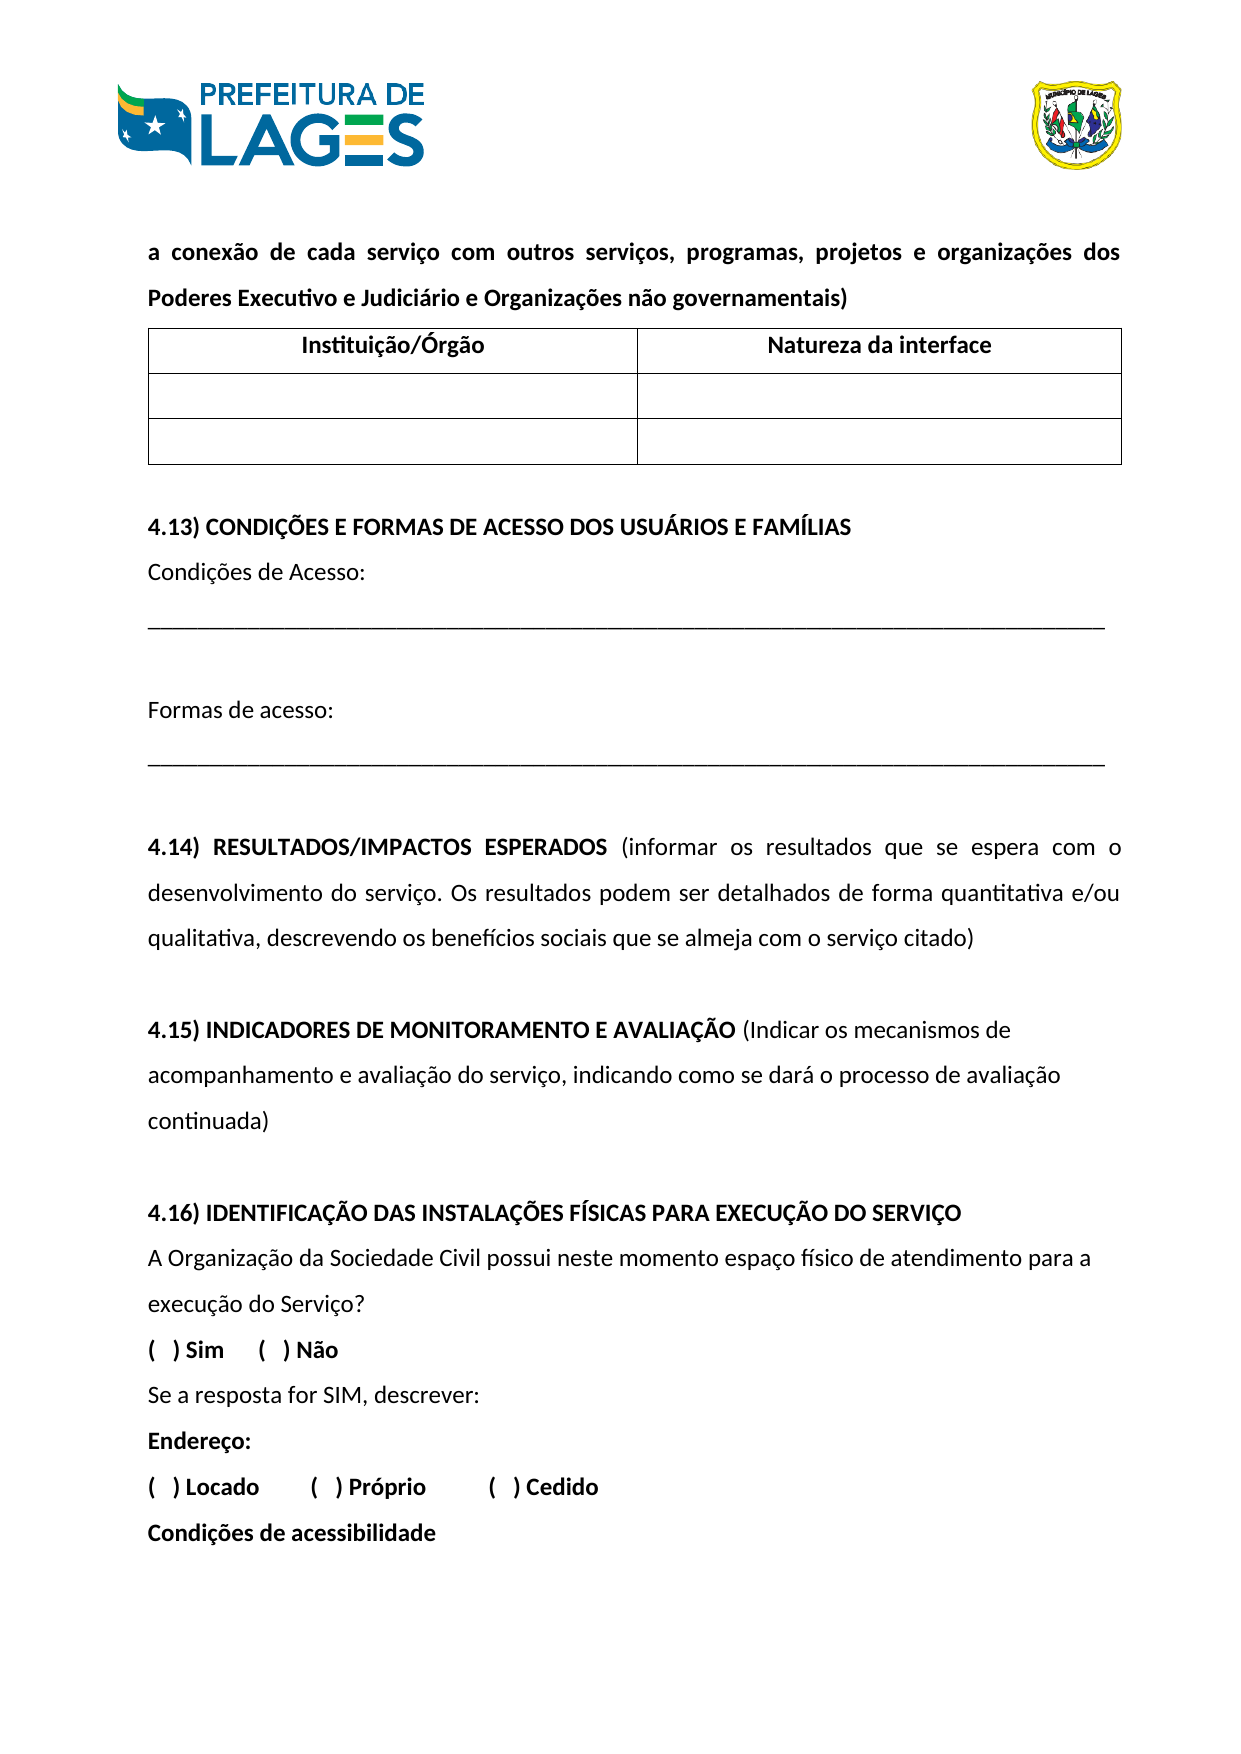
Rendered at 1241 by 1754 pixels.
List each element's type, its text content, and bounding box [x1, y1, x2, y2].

picture [413, 97, 424, 101]
picture [413, 88, 424, 92]
table_cell [638, 374, 1121, 418]
picture [243, 88, 253, 92]
picture [370, 83, 377, 100]
picture [261, 97, 271, 105]
text _____________________________________________________________________________ [148, 739, 1122, 770]
text Condições de Acesso: [118, 557, 1122, 587]
picture [261, 88, 271, 92]
text 4.14) RESULTADOS/IMPACTOS ESPERADOS (informar os resultados que se espera com o desenvolvimento do serviço. Os resultados podem ser detalhados de forma quantitativa e/ou qualitativa, descrevendo os benefícios sociais que se almeja com o serviço citado) [148, 831, 1122, 953]
picture [206, 95, 216, 105]
picture [310, 83, 321, 105]
text 4.15) INDICADORES DE MONITORAMENTO E AVALIAÇÃO (Indicar os mecanismos de acompanhamento e avaliação do serviço, indicando como se dará o processo de avaliação continuada) [148, 1014, 1122, 1136]
picture [343, 97, 349, 105]
table_header Instituição/Órgão [149, 329, 637, 372]
picture [296, 83, 305, 105]
text Formas de acesso: [148, 694, 1122, 724]
text ( ) Sim ( ) Não [148, 1334, 1122, 1364]
text _____________________________________________________________________________ [148, 602, 1122, 633]
picture [279, 88, 289, 92]
text 4.16) IDENTIFICAÇÃO DAS INSTALAÇÕES FÍSICAS PARA EXECUÇÃO DO SERVIÇO [148, 1197, 1122, 1227]
table_cell [638, 419, 1121, 464]
picture [243, 97, 253, 101]
picture [351, 83, 364, 105]
picture [392, 88, 402, 101]
table_cell [149, 419, 637, 464]
text Se a resposta for SIM, descrever: [148, 1380, 1122, 1410]
text ( ) Locado ( ) Próprio ( ) Cedido [148, 1471, 1122, 1502]
text Condições de acessibilidade [148, 1517, 1122, 1547]
text Endereço: [148, 1425, 1122, 1456]
picture [323, 83, 331, 101]
picture [224, 97, 230, 105]
table_cell [149, 374, 637, 418]
text 4.13) CONDIÇÕES E FORMAS DE ACESSO DOS USUÁRIOS E FAMÍLIAS [118, 511, 1122, 541]
picture [1031, 81, 1122, 170]
text A Organização da Sociedade Civil possui neste momento espaço físico de atendimento para a execução do Serviço? [148, 1242, 1122, 1319]
picture [362, 101, 372, 105]
table_header Natureza da interface [638, 329, 1121, 372]
picture [279, 97, 289, 101]
